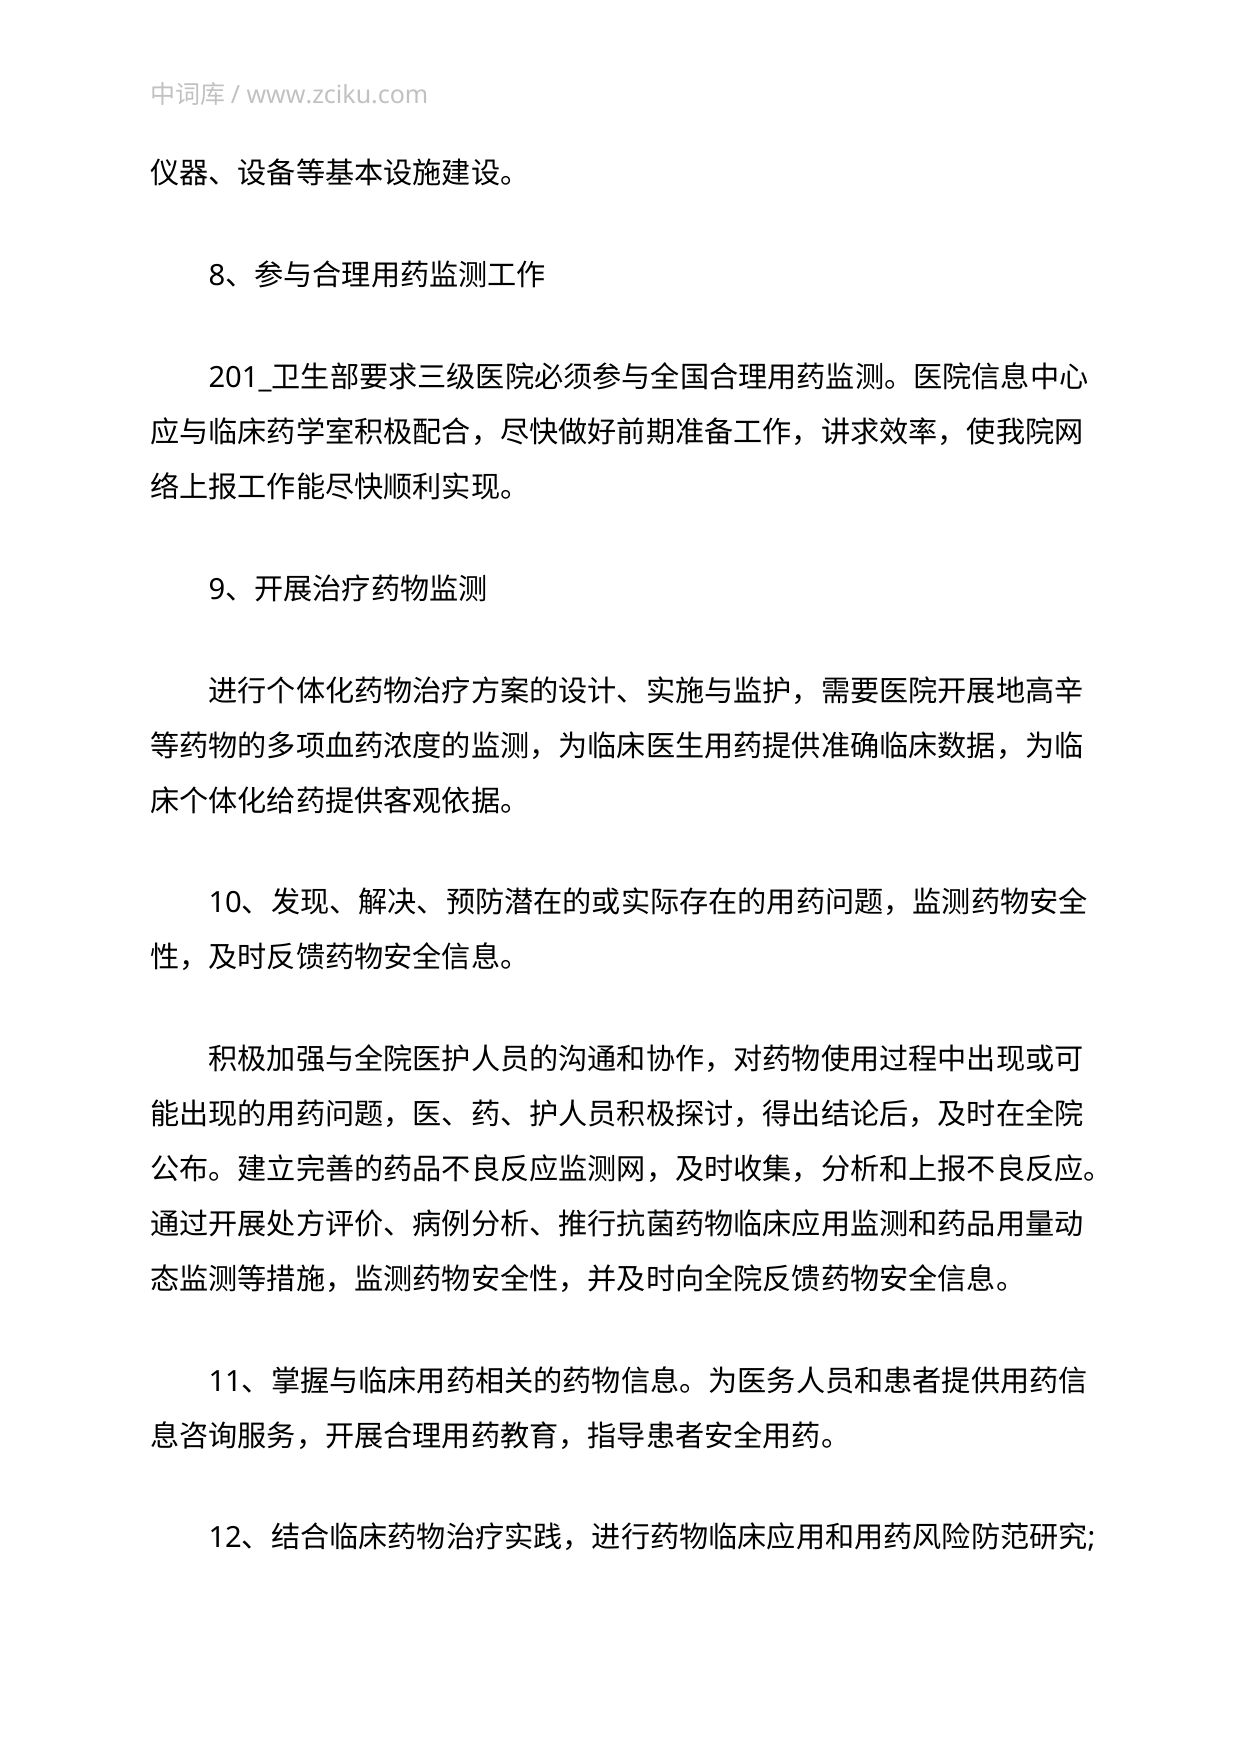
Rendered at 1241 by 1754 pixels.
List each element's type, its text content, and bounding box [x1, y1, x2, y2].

text 201_卫生部要求三级医院必须参与全国合理用药监测。医院信息中心应与临床药学室积极配合，尽快做好前期准备工作，讲求效率，使我院网络上报工作能尽快顺利实现。 [150, 354, 1090, 506]
text 8、参与合理用药监测工作 [150, 252, 1090, 294]
text 11、掌握与临床用药相关的药物信息。为医务人员和患者提供用药信息咨询服务，开展合理用药教育，指导患者安全用药。 [150, 1357, 1090, 1454]
text 进行个体化药物治疗方案的设计、实施与监护，需要医院开展地高辛等药物的多项血药浓度的监测，为临床医生用药提供准确临床数据，为临床个体化给药提供客观依据。 [150, 667, 1090, 819]
text 积极加强与全院医护人员的沟通和协作，对药物使用过程中出现或可能出现的用药问题，医、药、护人员积极探讨，得出结论后，及时在全院公布。建立完善的药品不良反应监测网，及时收集，分析和上报不良反应。通过开展处方评价、病例分析、推行抗菌药物临床应用监测和药品用量动态监测等措施，监测药物安全性，并及时向全院反馈药物安全信息。 [150, 1036, 1090, 1298]
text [150, 1514, 1090, 1556]
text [150, 150, 1090, 192]
text 9、开展治疗药物监测 [150, 565, 1090, 608]
text 10、发现、解决、预防潜在的或实际存在的用药问题，监测药物安全性，及时反馈药物安全信息。 [150, 879, 1090, 976]
